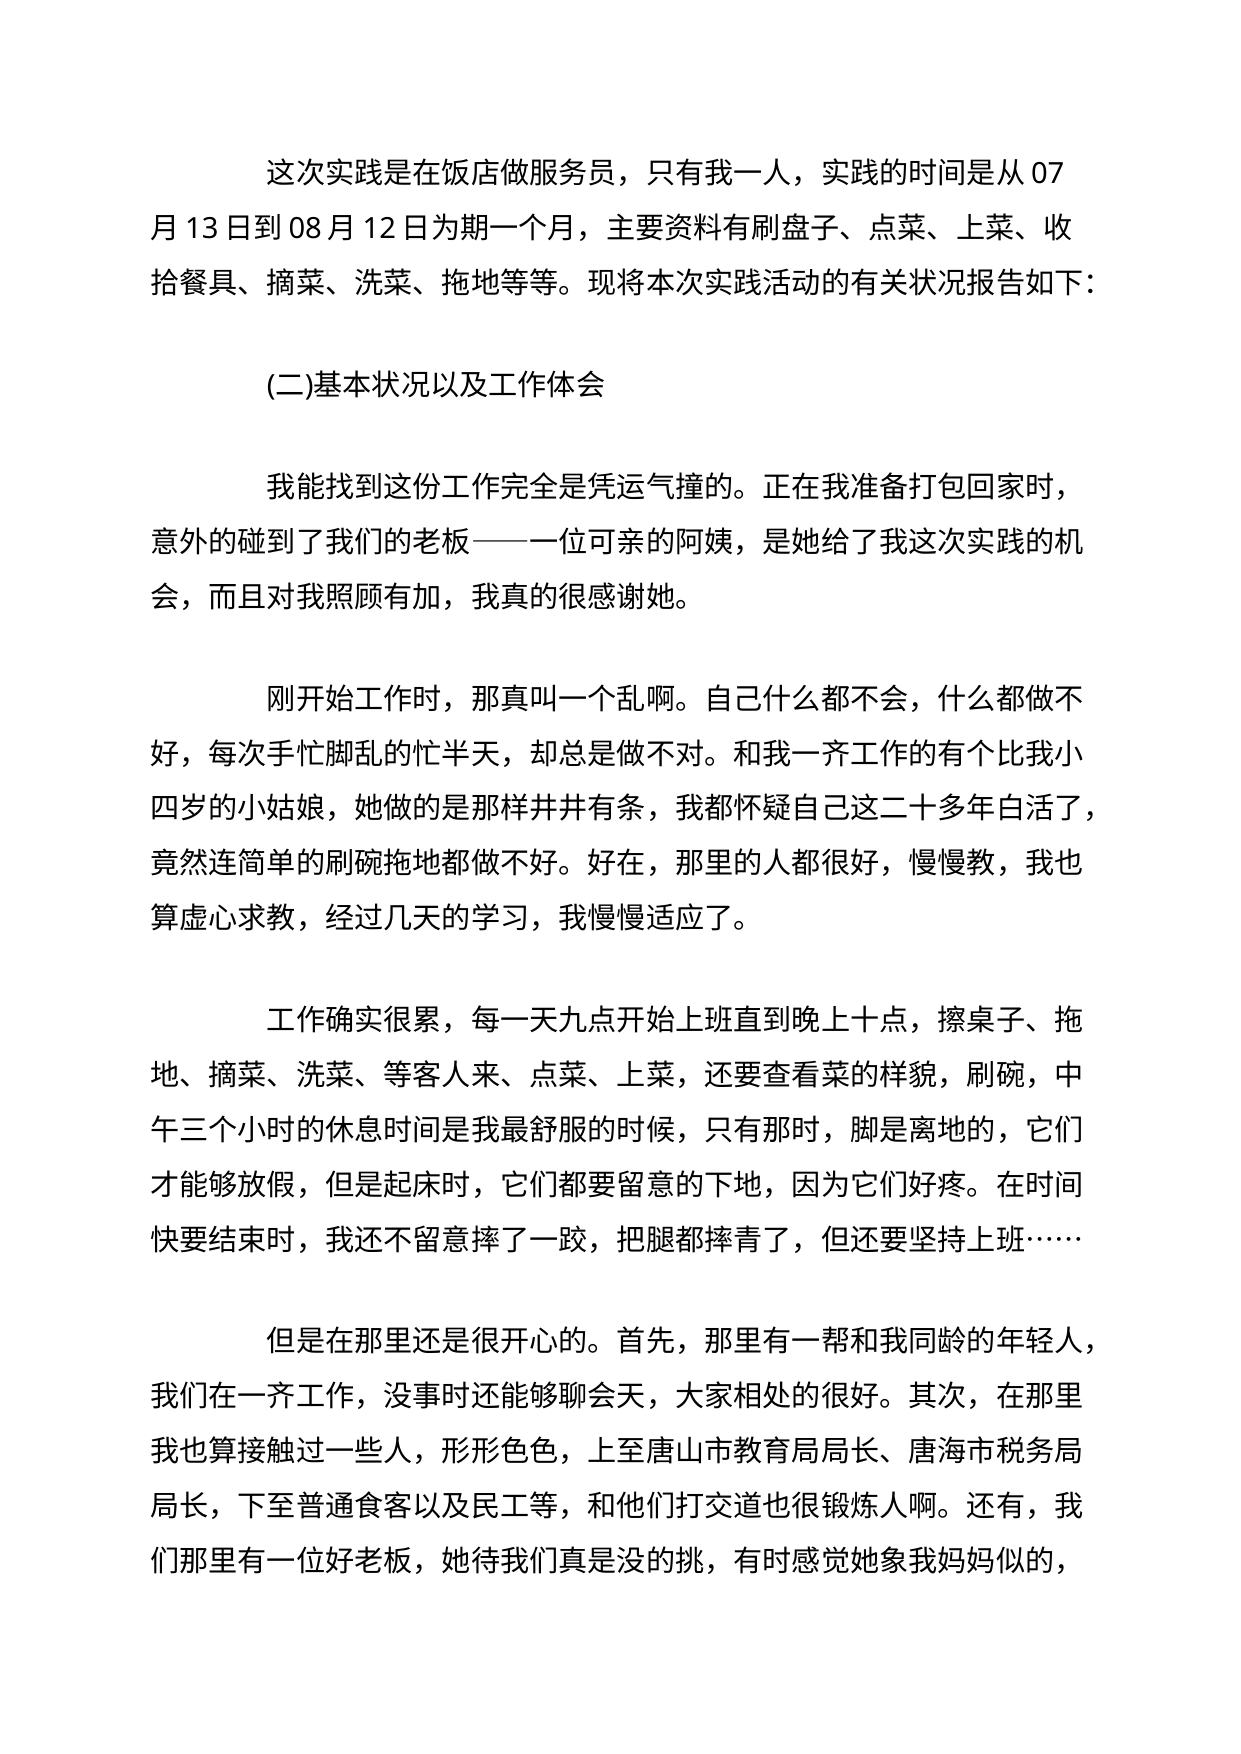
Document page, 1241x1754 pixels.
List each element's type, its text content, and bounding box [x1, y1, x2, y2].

text 我能找到这份工作完全是凭运气撞的。正在我准备打包回家时，意外的碰到了我们的老板――一位可亲的阿姨，是她给了我这次实践的机会，而且对我照顾有加，我真的很感谢她。 [150, 464, 1090, 616]
text (二)基本状况以及工作体会 [150, 362, 1090, 404]
text 这次实践是在饭店做服务员，只有我一人，实践的时间是从07月13日到08月12日为期一个月，主要资料有刷盘子、点菜、上菜、收拾餐具、摘菜、洗菜、拖地等等。现将本次实践活动的有关状况报告如下： [150, 150, 1090, 302]
text 工作确实很累，每一天九点开始上班直到晚上十点，擦桌子、拖地、摘菜、洗菜、等客人来、点菜、上菜，还要查看菜的样貌，刷碗，中午三个小时的休息时间是我最舒服的时候，只有那时，脚是离地的，它们才能够放假，但是起床时，它们都要留意的下地，因为它们好疼。在时间快要结束时，我还不留意摔了一跤，把腿都摔青了，但还要坚持上班…… [150, 997, 1090, 1258]
text 刚开始工作时，那真叫一个乱啊。自己什么都不会，什么都做不好，每次手忙脚乱的忙半天，却总是做不对。和我一齐工作的有个比我小四岁的小姑娘，她做的是那样井井有条，我都怀疑自己这二十多年白活了，竟然连简单的刷碗拖地都做不好。好在，那里的人都很好，慢慢教，我也算虚心求教，经过几天的学习，我慢慢适应了。 [150, 675, 1090, 937]
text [150, 1318, 1090, 1580]
